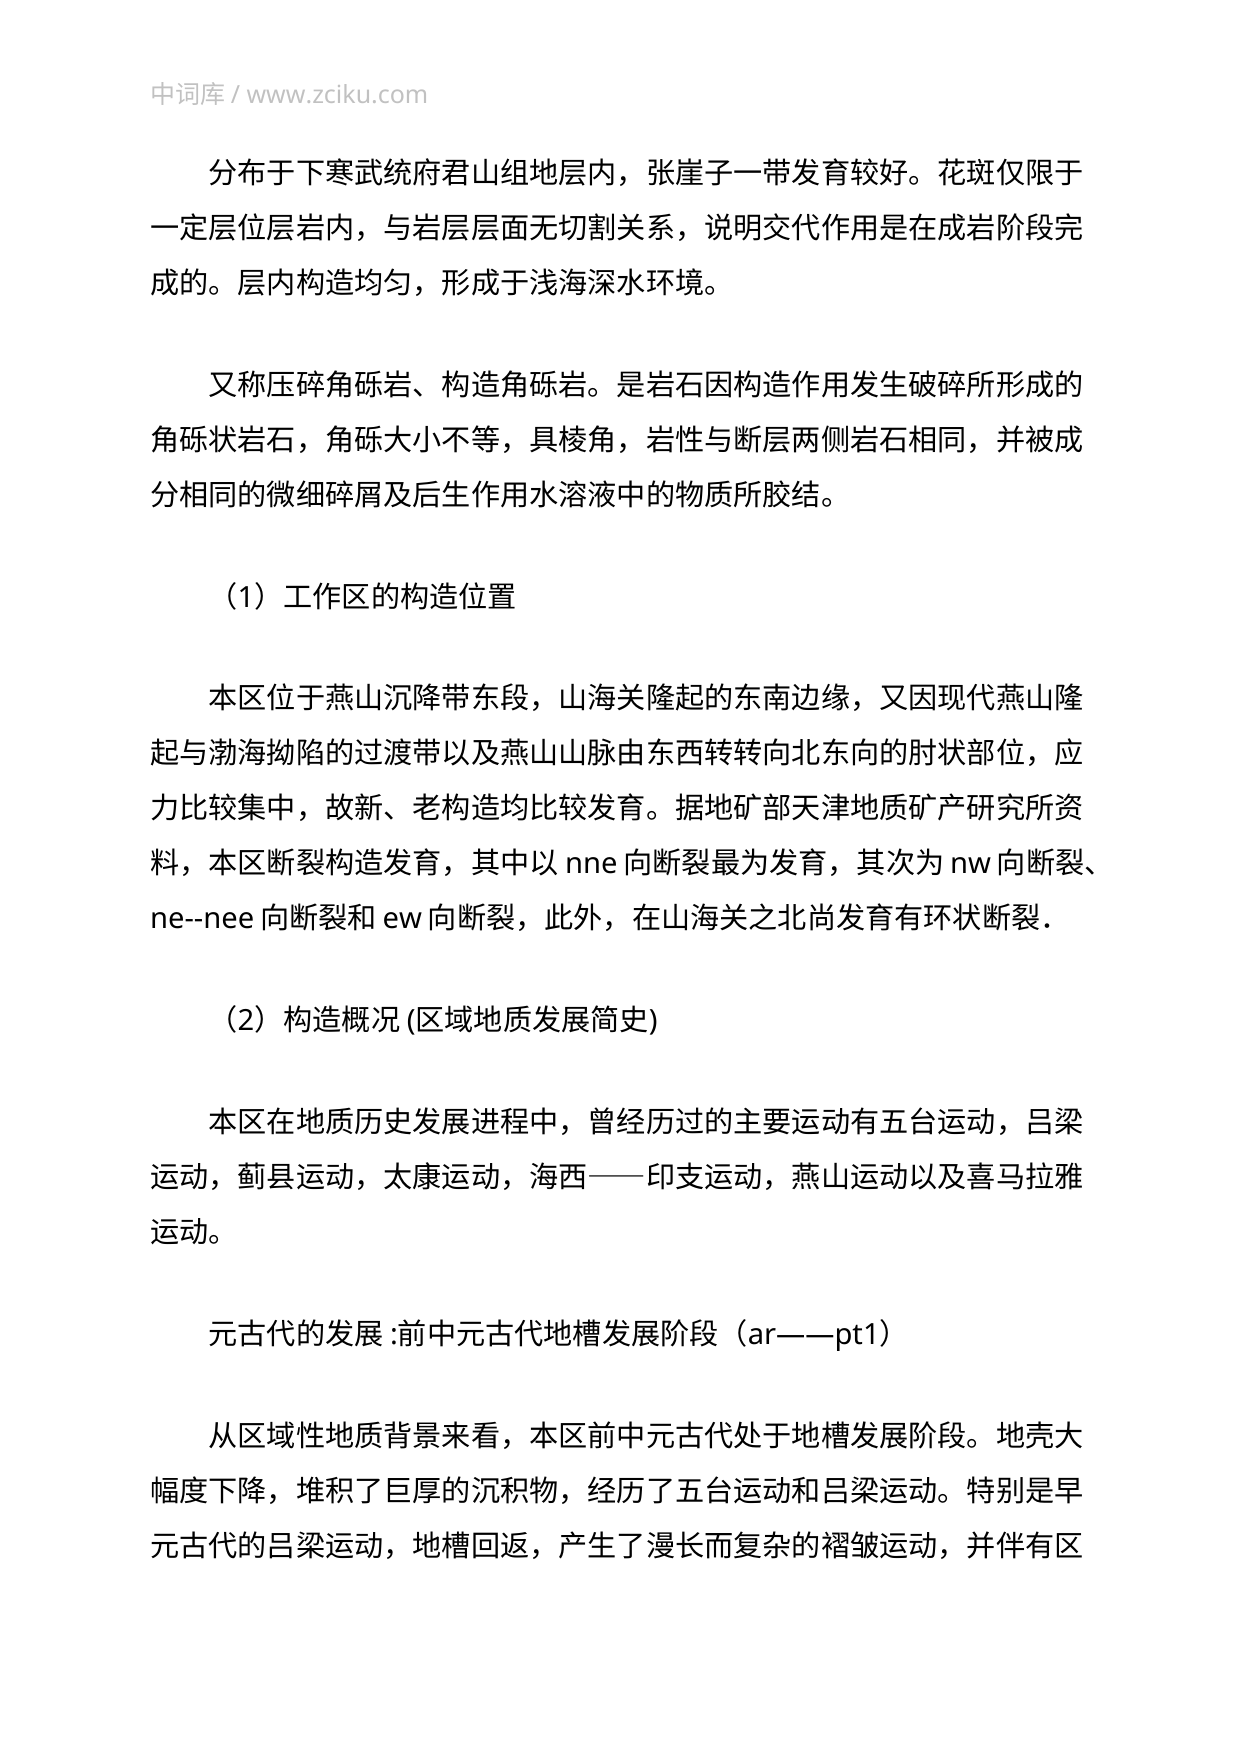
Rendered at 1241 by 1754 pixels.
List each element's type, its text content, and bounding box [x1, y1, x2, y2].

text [150, 1412, 1090, 1564]
text （2）构造概况 (区域地质发展简史) [150, 997, 1090, 1039]
text 分布于下寒武统府君山组地层内，张崖子一带发育较好。花斑仅限于一定层位层岩内，与岩层层面无切割关系，说明交代作用是在成岩阶段完成的。层内构造均匀，形成于浅海深水环境。 [150, 150, 1090, 302]
text 本区在地质历史发展进程中，曾经历过的主要运动有五台运动，吕梁运动，蓟县运动，太康运动，海西——印支运动，燕山运动以及喜马拉雅运动。 [150, 1099, 1090, 1251]
text 本区位于燕山沉降带东段，山海关隆起的东南边缘，又因现代燕山隆起与渤海拗陷的过渡带以及燕山山脉由东西转转向北东向的肘状部位，应力比较集中，故新、老构造均比较发育。据地矿部天津地质矿产研究所资料，本区断裂构造发育，其中以 nne向断裂最为发育，其次为nw向断裂、ne--nee向断裂和ew向断裂，此外，在山海关之北尚发育有环状断裂． [150, 675, 1090, 937]
text （1）工作区的构造位置 [150, 573, 1090, 616]
text 元古代的发展 :前中元古代地槽发展阶段（ar——pt1） [150, 1310, 1090, 1353]
text 又称压碎角砾岩、构造角砾岩。是岩石因构造作用发生破碎所形成的角砾状岩石，角砾大小不等，具棱角，岩性与断层两侧岩石相同，并被成分相同的微细碎屑及后生作用水溶液中的物质所胶结。 [150, 362, 1090, 514]
